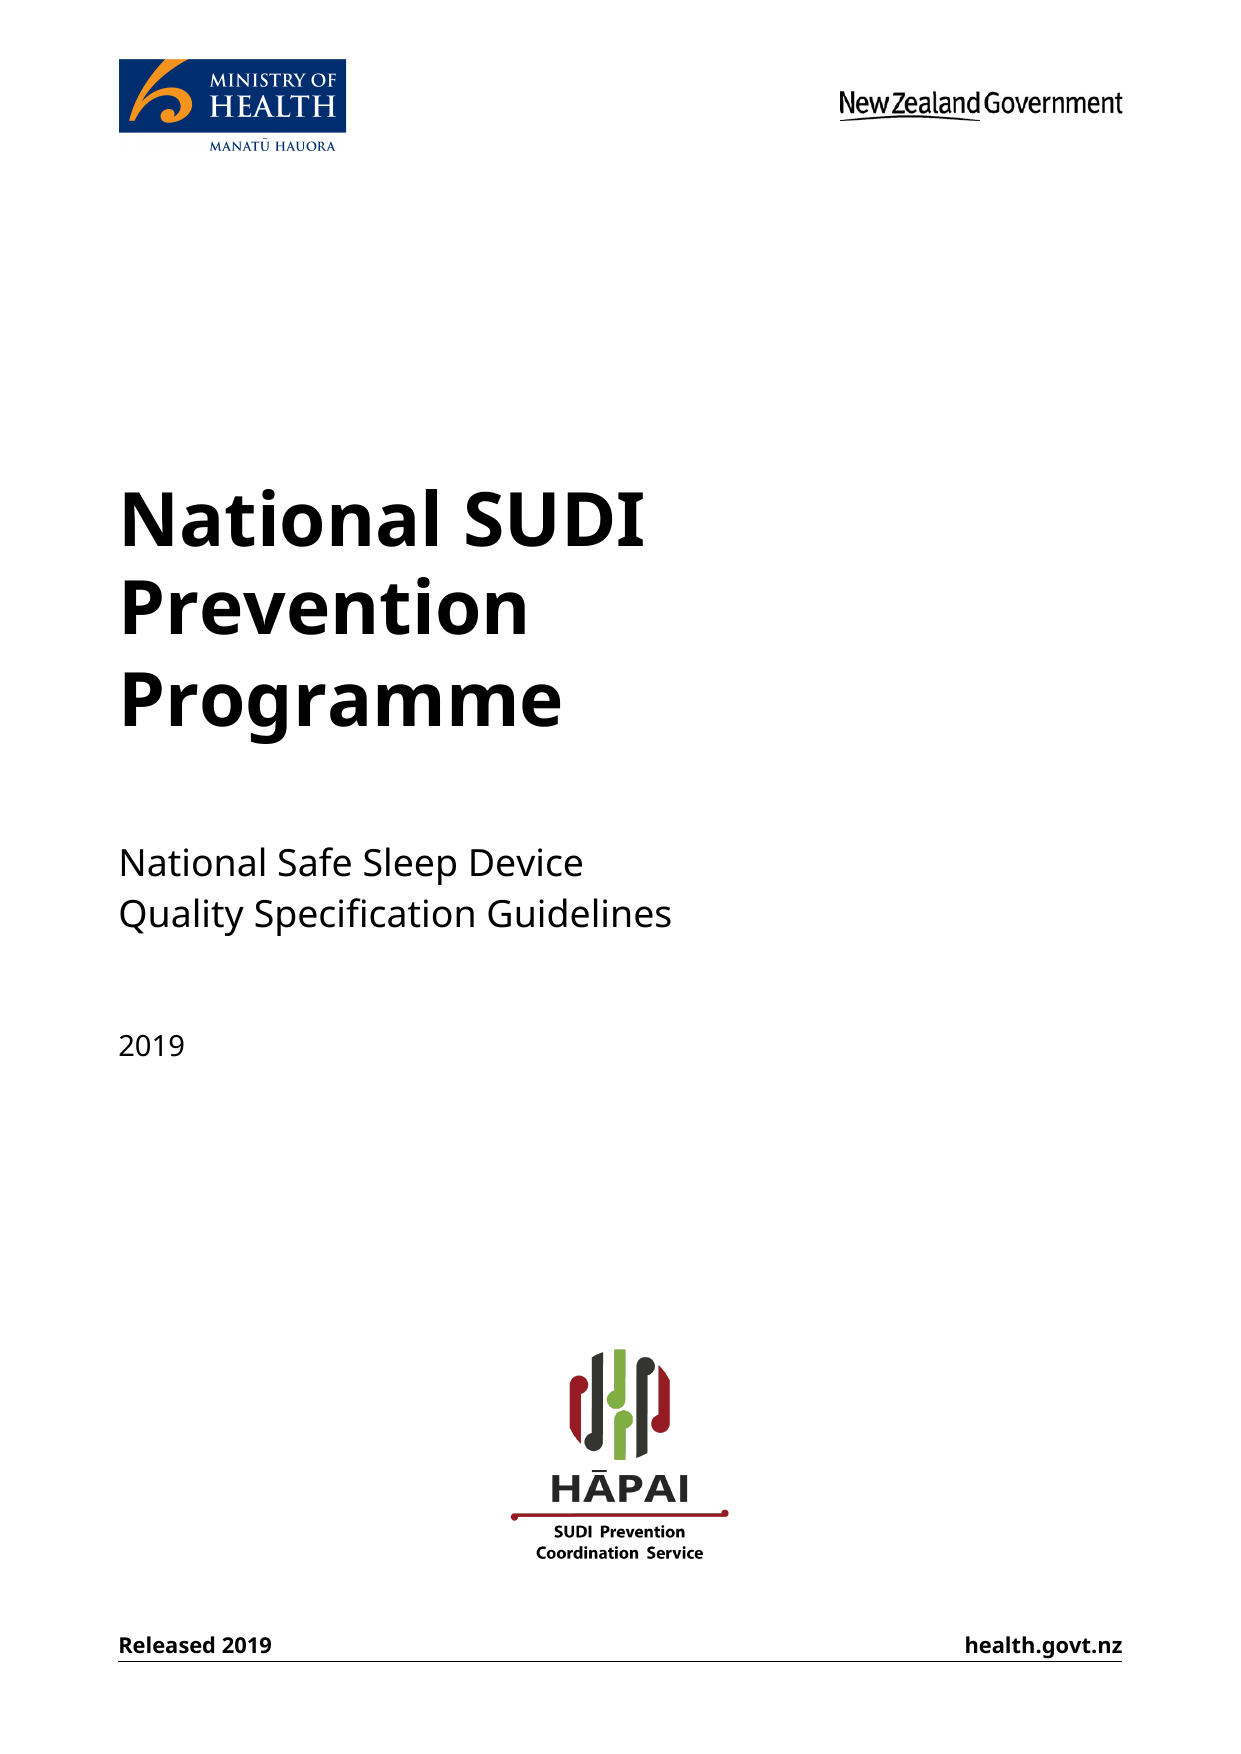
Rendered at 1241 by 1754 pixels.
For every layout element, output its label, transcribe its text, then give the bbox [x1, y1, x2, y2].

text National Safe Sleep Device Quality Specification Guidelines [118, 836, 768, 938]
picture [118, 59, 347, 154]
text 2019 [118, 1025, 768, 1065]
picture [840, 91, 1123, 121]
picture [506, 1345, 734, 1564]
title National SUDI Prevention Programme [118, 472, 768, 748]
